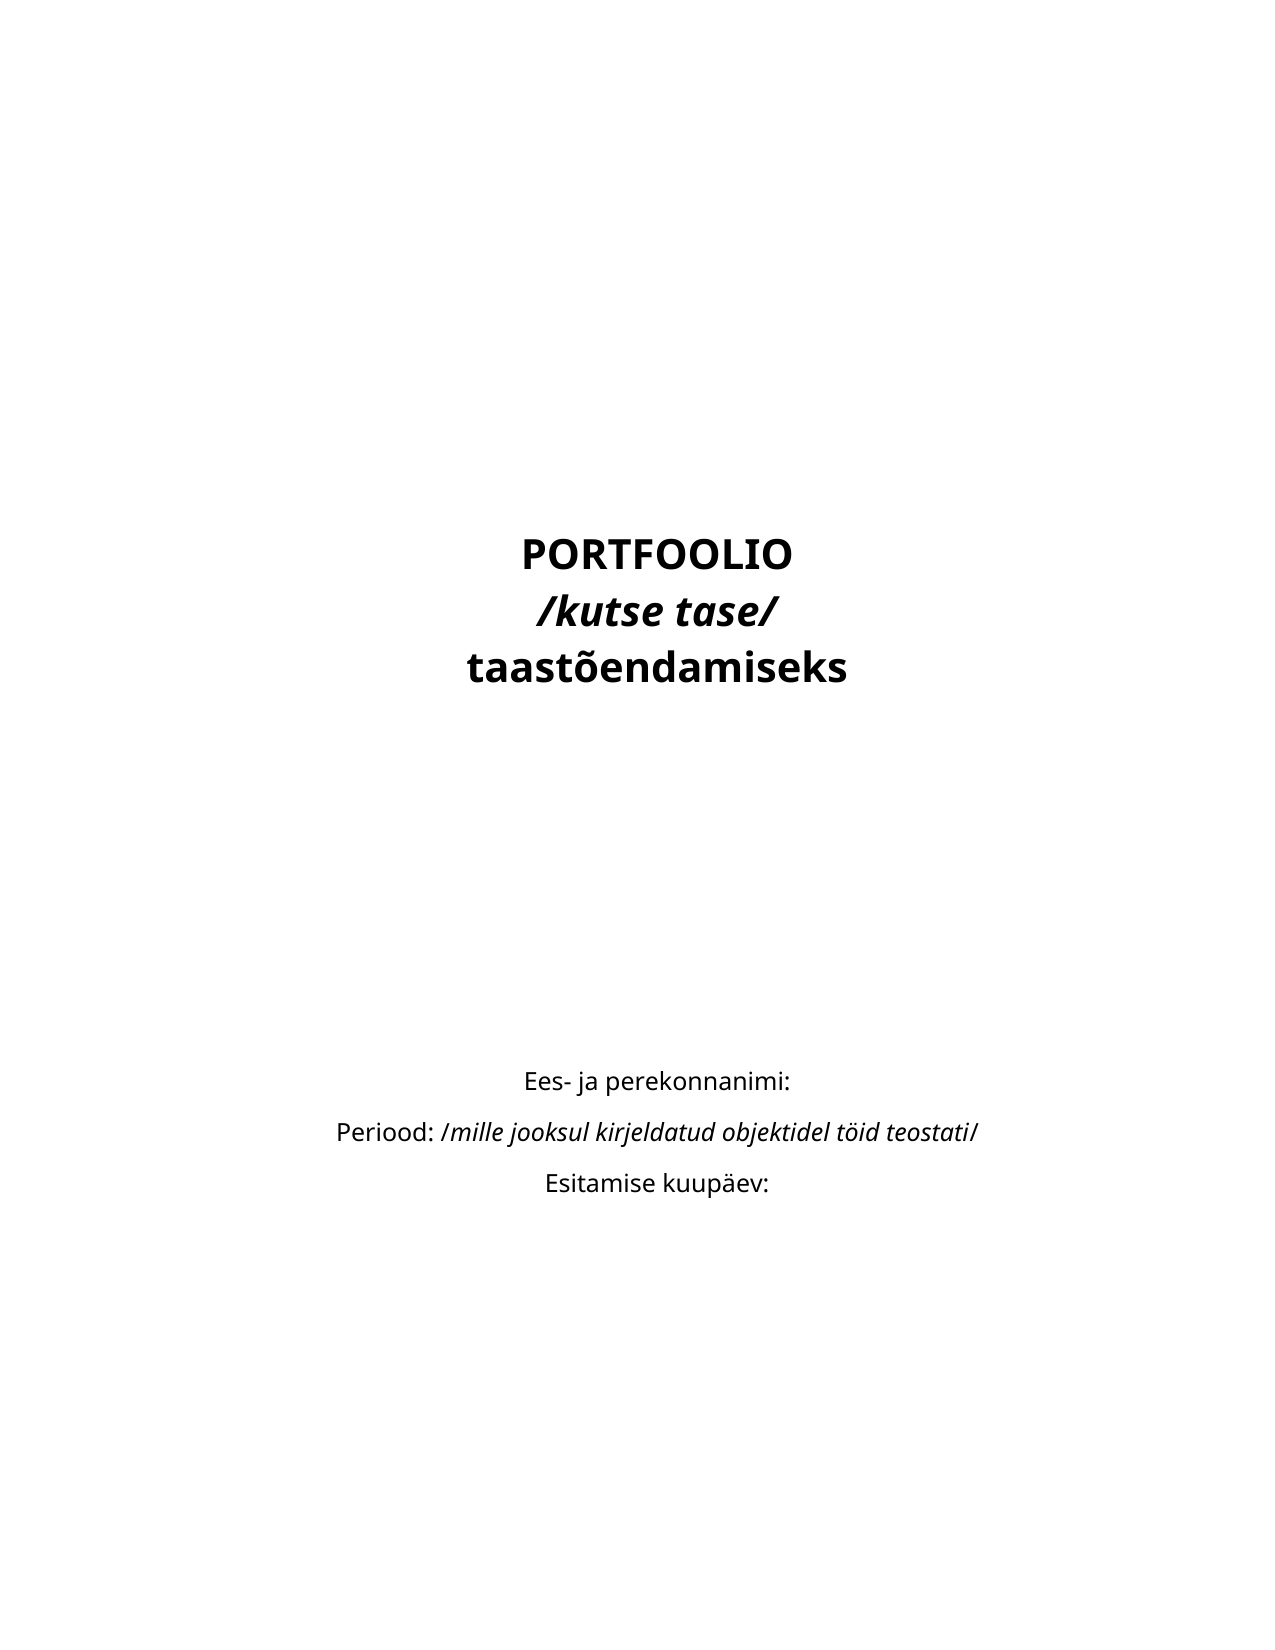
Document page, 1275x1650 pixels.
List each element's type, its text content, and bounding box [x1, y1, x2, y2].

text /kutse tase/ [133, 581, 1181, 638]
text taastõendamiseks [133, 638, 1181, 695]
text Esitamise kuupäev: [133, 1166, 1181, 1200]
text PORTFOOLIO [133, 525, 1181, 581]
text Ees- ja perekonnanimi: [133, 1064, 1181, 1098]
text Periood: /mille jooksul kirjeldatud objektidel töid teostati/ [133, 1115, 1181, 1149]
